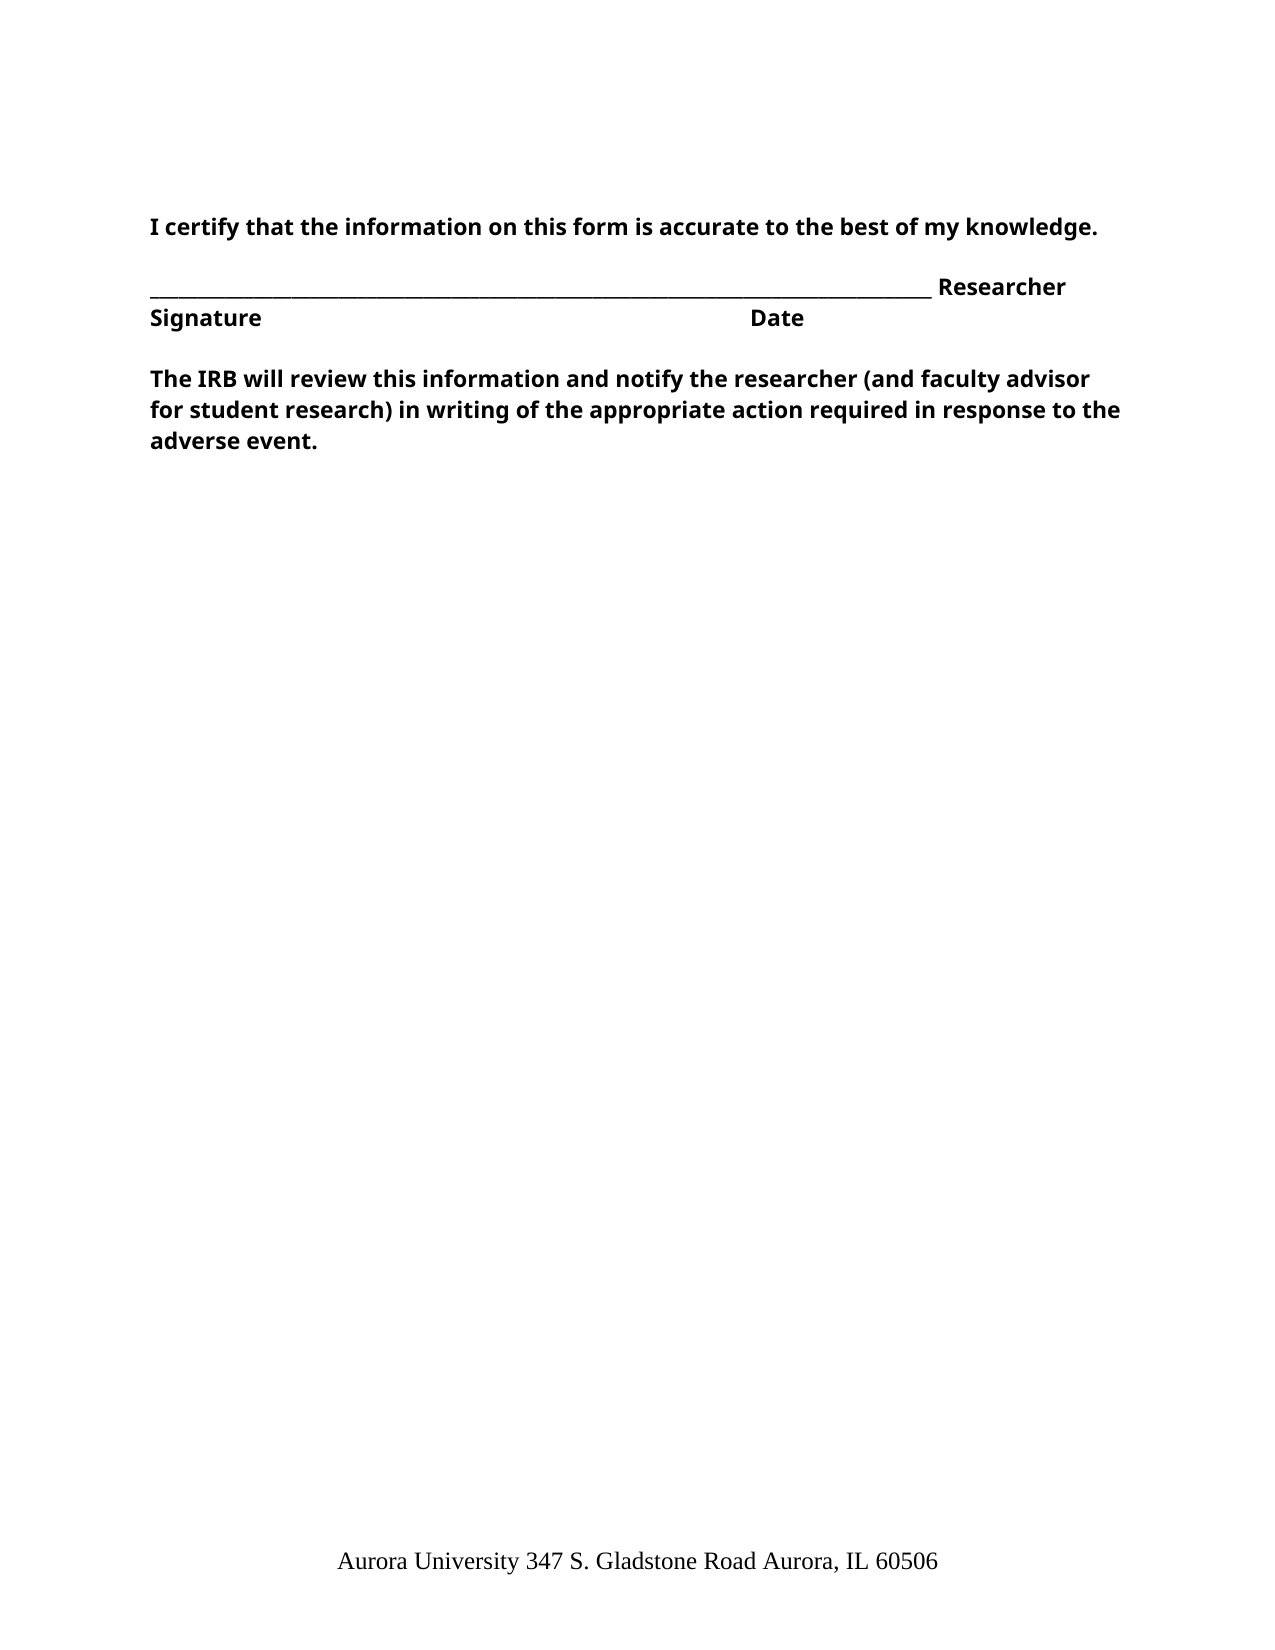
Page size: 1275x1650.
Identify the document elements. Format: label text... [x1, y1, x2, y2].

text I certify that the information on this form is accurate to the best of my knowledge. [150, 210, 1125, 242]
text The IRB will review this information and notify the researcher (and faculty advisor for student research) in writing of the appropriate action required in response to the adverse event. [150, 362, 1125, 456]
text ___________________________________________________________________________________ Researcher Signature Date [150, 271, 1125, 333]
